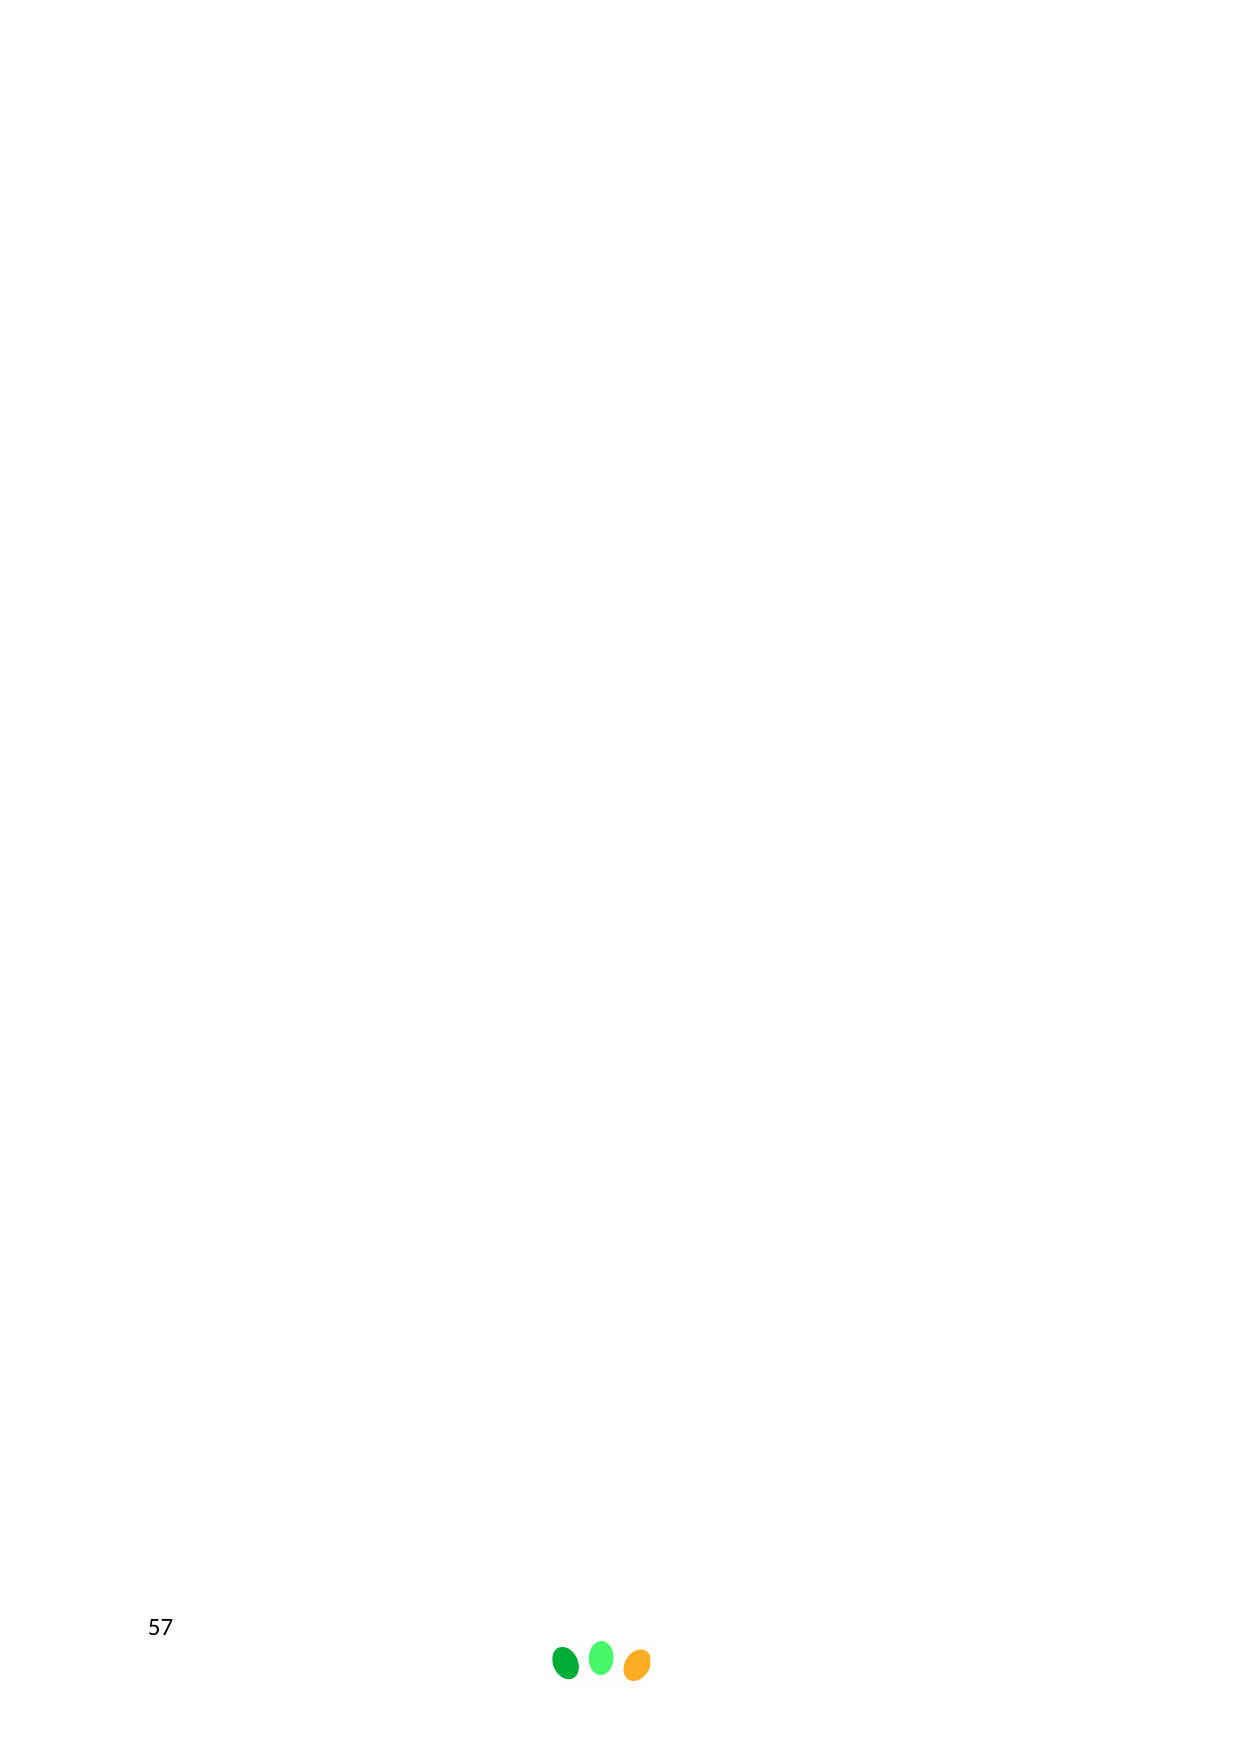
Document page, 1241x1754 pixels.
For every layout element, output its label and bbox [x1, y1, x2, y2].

picture [552, 1641, 651, 1681]
